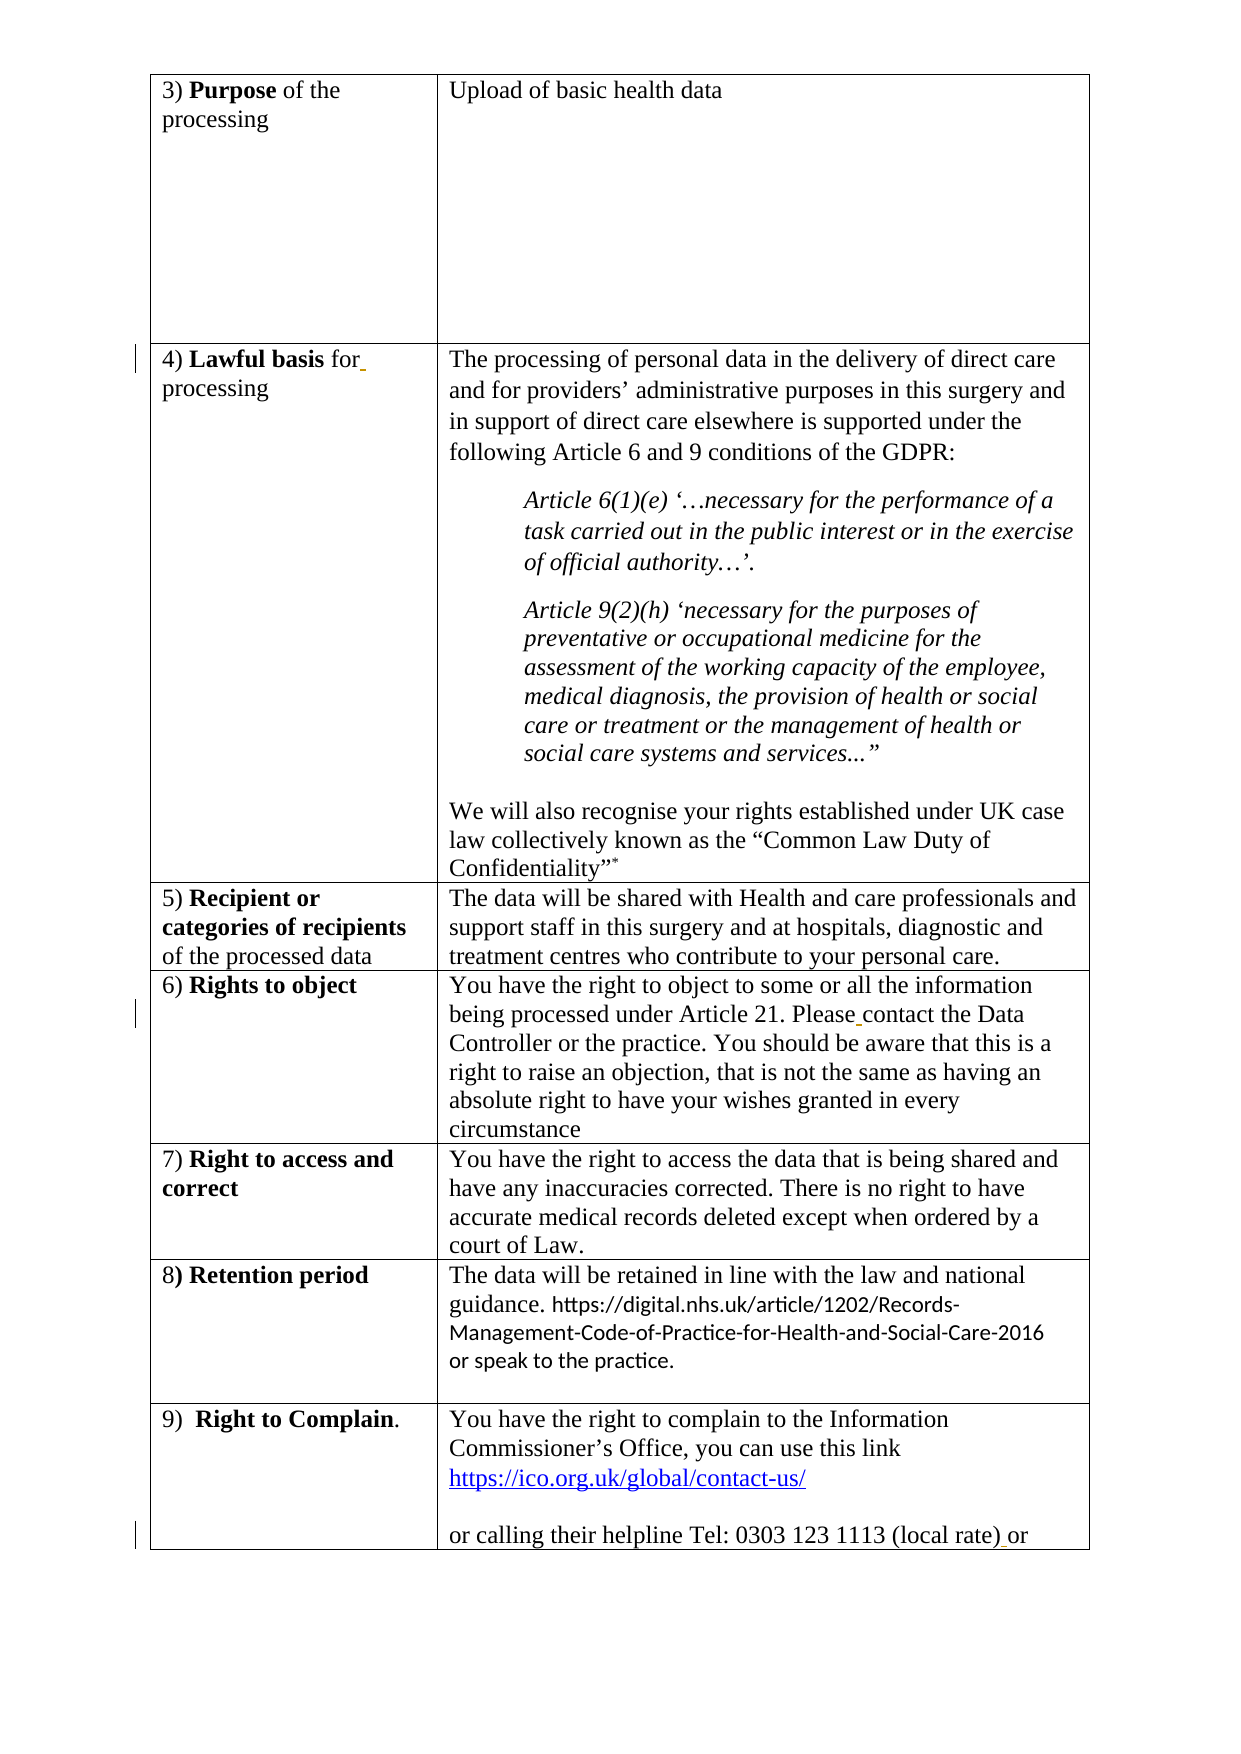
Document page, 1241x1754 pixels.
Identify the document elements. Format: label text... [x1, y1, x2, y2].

table_cell 5) Recipient or categories of recipients of the processed data [151, 883, 437, 969]
table_cell The data will be shared with Health and care professionals and support staff in this surgery and at hospitals, diagnostic and treatment centres who contribute to your personal care. [438, 883, 1089, 969]
table_cell The processing of personal data in the delivery of direct care and for providers’ administrative purposes in this surgery and in support of direct care elsewhere is supported under the following Article 6 and 9 conditions of the GDPR: Article 6(1)(e) ‘…necessary for the performance of a task carried out in the public interest or in the exercise of official authority…’. Article 9(2)(h) ‘necessary for the purposes of preventative or occupational medicine for the assessment of the working capacity of the employee, medical diagnosis, the provision of health or social care or treatment or the management of health or social care systems and services...” We will also recognise your rights established under UK case law collectively known as the “Common Law Duty of Confidentiality”* [438, 344, 1089, 882]
table_cell 4) Lawful basis for processing [151, 344, 437, 882]
table_cell 8) Retention period [151, 1260, 437, 1403]
table_cell 3) Purpose of the processing [151, 75, 437, 343]
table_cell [438, 1404, 1089, 1549]
table_cell 7) Right to access and correct [151, 1144, 437, 1259]
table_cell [151, 1404, 437, 1549]
table_cell 6) Rights to object [151, 971, 437, 1143]
table_cell You have the right to object to some or all the information being processed under Article 21. Pleasecontact the Data Controller or the practice. You should be aware that this is a right to raise an objection, that is not the same as having an absolute right to have your wishes granted in every circumstance [438, 971, 1089, 1143]
table_cell You have the right to access the data that is being shared and have any inaccuracies corrected. There is no right to have accurate medical records deleted except when ordered by a court of Law. [438, 1144, 1089, 1259]
table_cell Upload of basic health data [438, 75, 1089, 343]
table_cell The data will be retained in line with the law and national guidance. https://digital.nhs.uk/article/1202/Records-Management-Code-of-Practice-for-Health-and-Social-Care-2016 or speak to the practice. [438, 1260, 1089, 1403]
